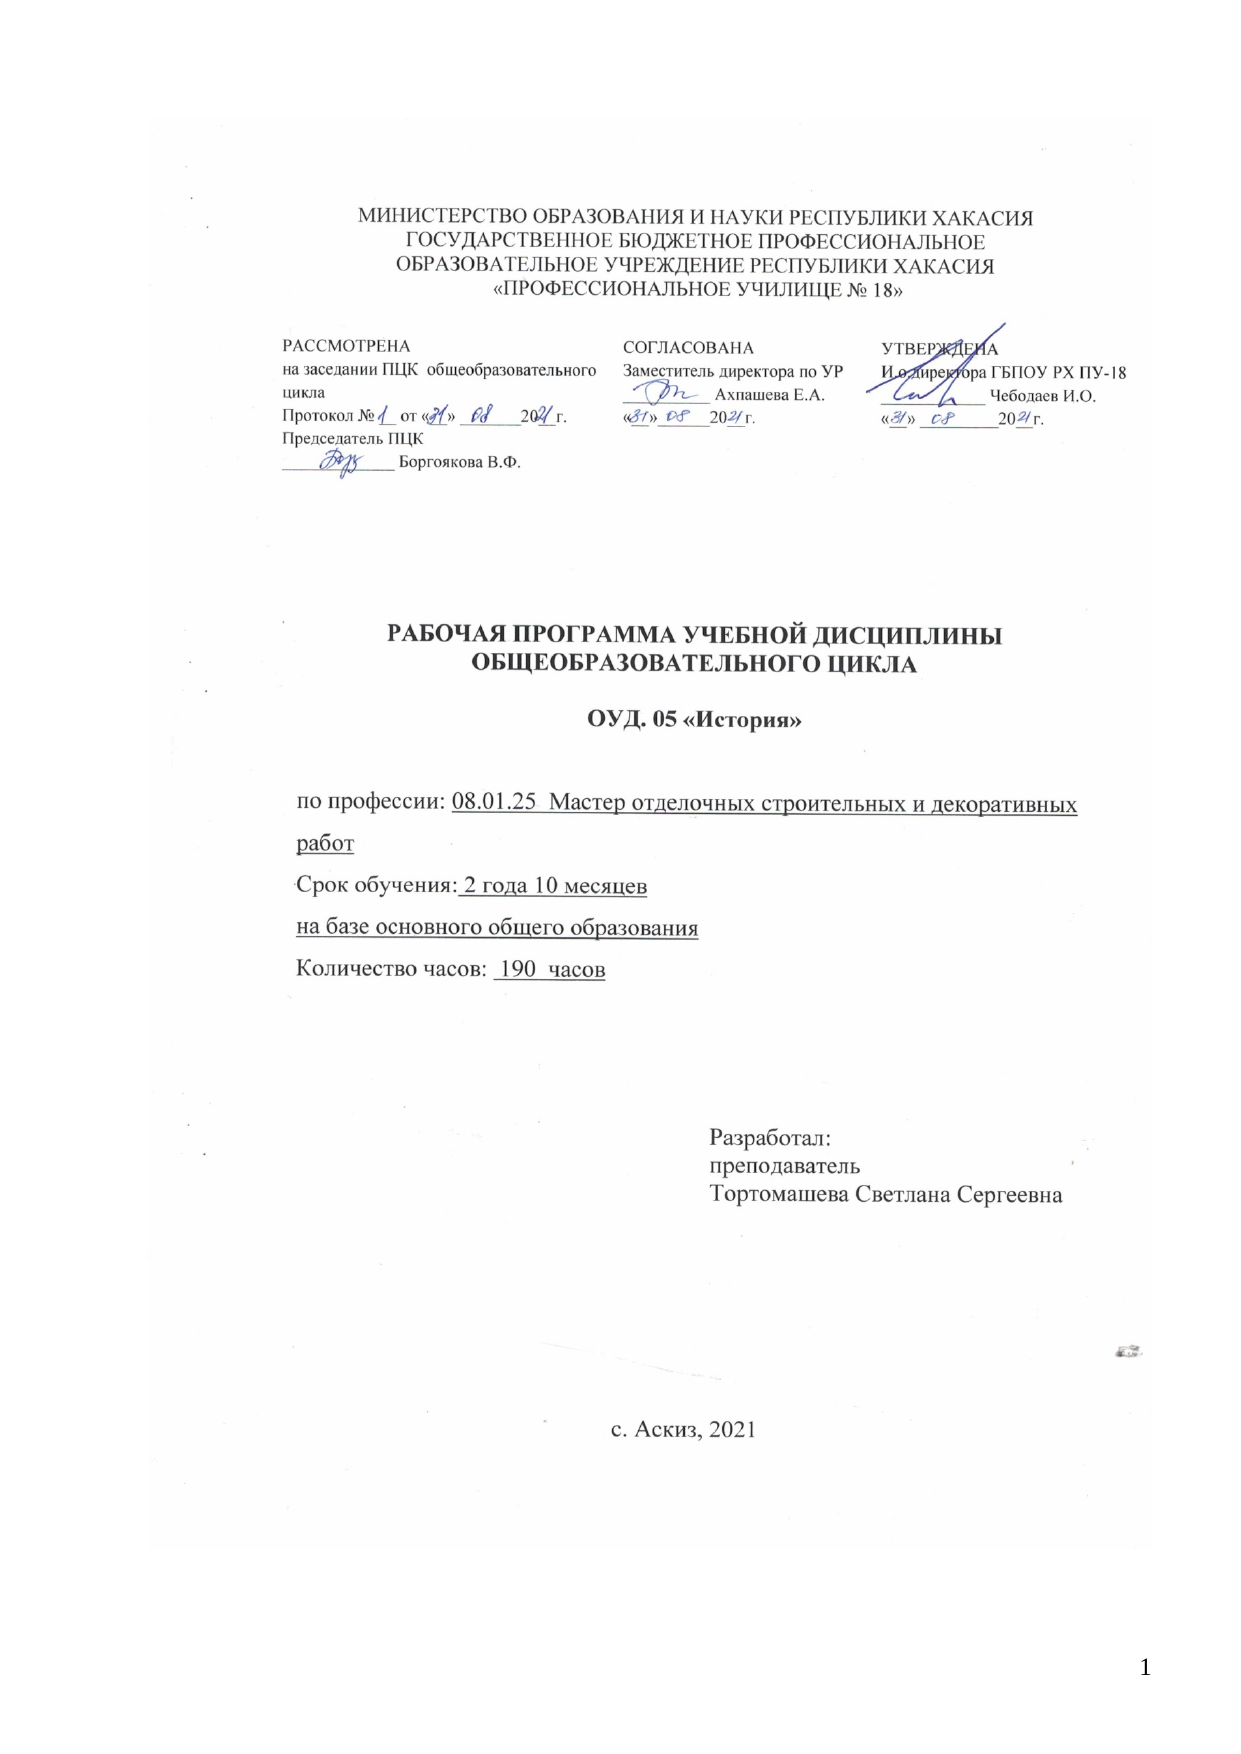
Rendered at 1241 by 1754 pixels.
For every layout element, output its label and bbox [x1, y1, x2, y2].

picture [147, 118, 1152, 1550]
